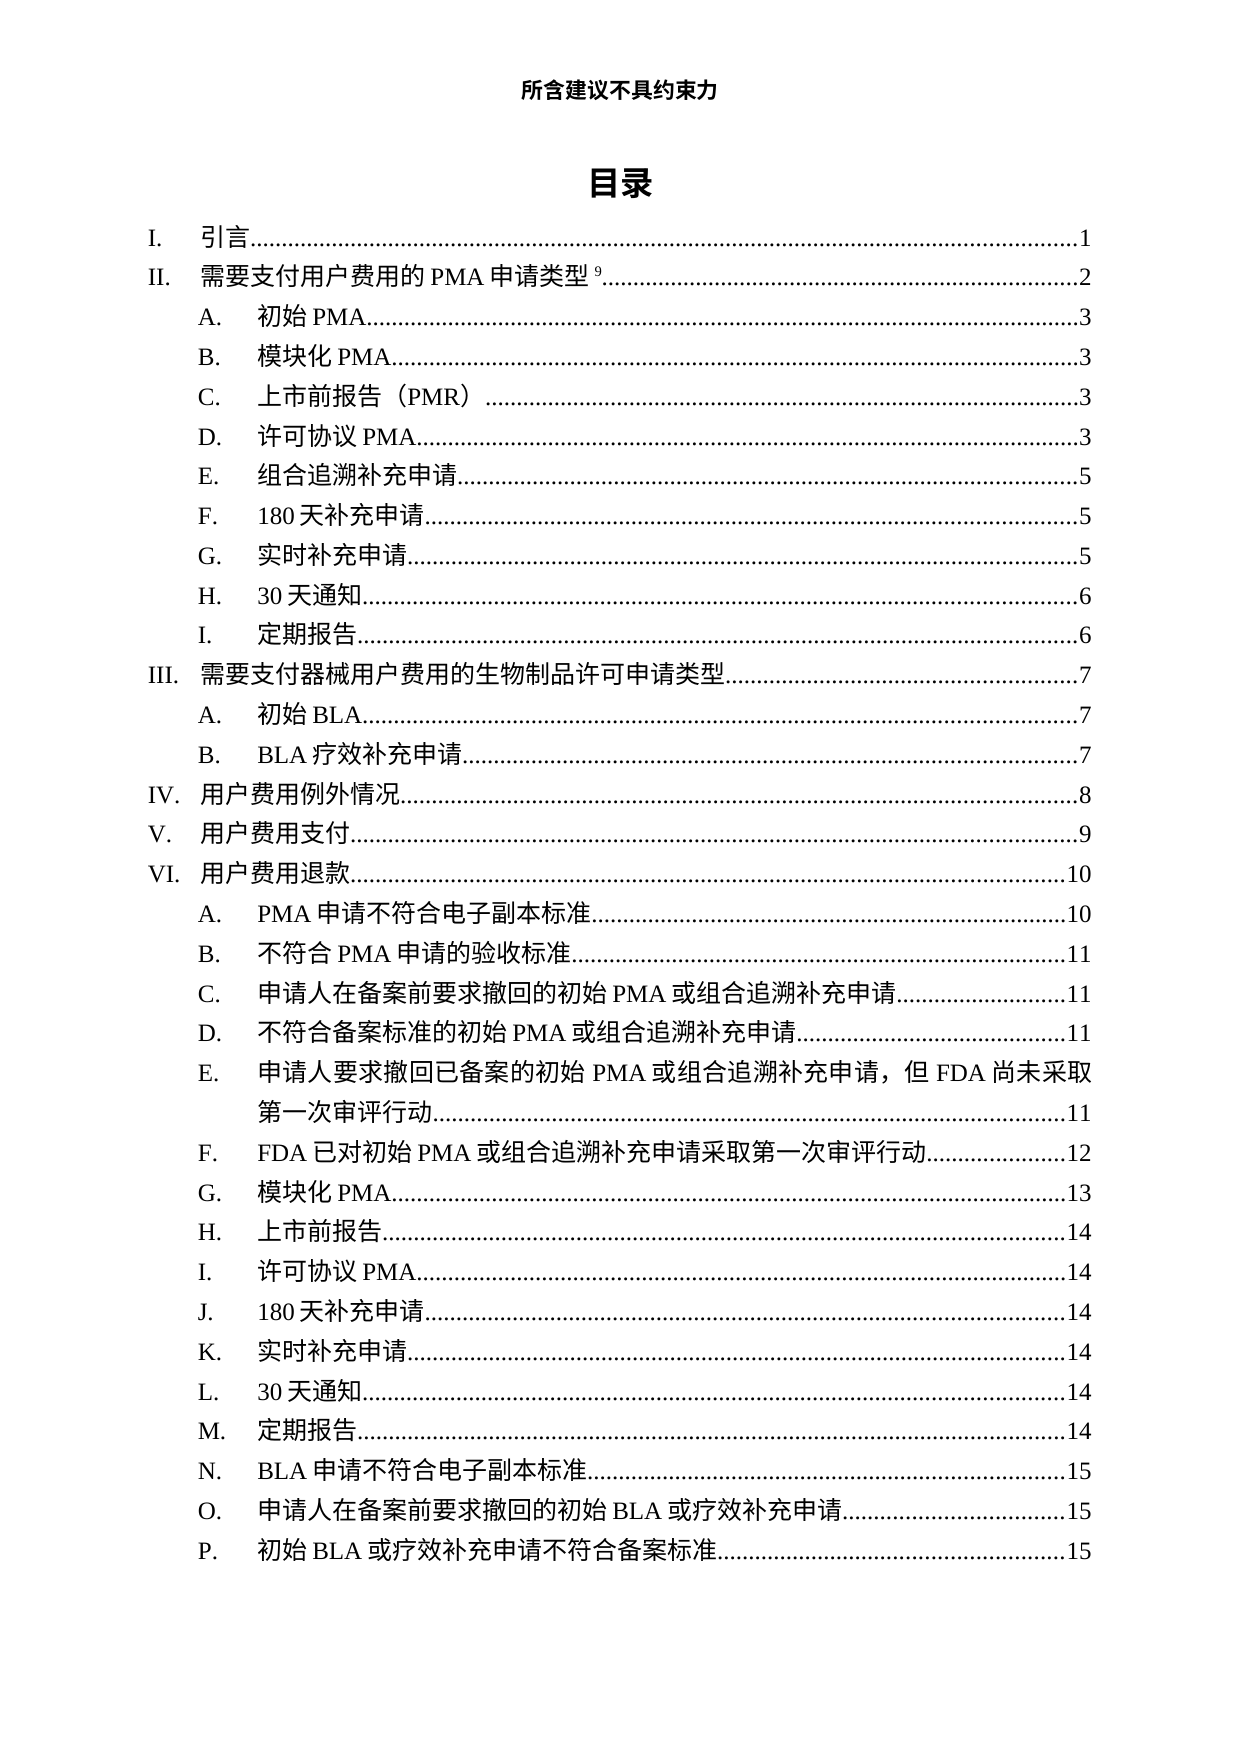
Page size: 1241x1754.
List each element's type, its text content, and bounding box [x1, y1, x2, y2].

text H. 上市前报告 14 [198, 1212, 1092, 1248]
text G. 实时补充申请 5 [198, 535, 1092, 572]
text H. 30天通知 6 [198, 575, 1092, 611]
text B. 不符合PMA申请的验收标准 11 [198, 933, 1092, 969]
text A. PMA申请不符合电子副本标准 10 [198, 893, 1092, 930]
text 目录 [148, 160, 1092, 206]
text II. 需要支付用户费用的PMA申请类型9 2 [148, 257, 1092, 293]
text P. 初始BLA或疗效补充申请不符合备案标准 15 [198, 1530, 1092, 1566]
text E. 申请人要求撤回已备案的初始PMA或组合追溯补充申请，但FDA尚未采取第一次审评行动 11 [198, 1053, 1092, 1129]
text IV. 用户费用例外情况 8 [148, 774, 1092, 810]
text D. 许可协议PMA 3 [198, 416, 1092, 452]
text III. 需要支付器械用户费用的生物制品许可申请类型 7 [148, 655, 1092, 691]
text G. 模块化PMA 13 [198, 1172, 1092, 1208]
text O. 申请人在备案前要求撤回的初始BLA或疗效补充申请 15 [198, 1490, 1092, 1527]
text I. 引言 1 [148, 217, 1092, 253]
text B. 模块化PMA 3 [198, 336, 1092, 373]
text F. 180天补充申请 5 [198, 496, 1092, 532]
text C. 申请人在备案前要求撤回的初始PMA或组合追溯补充申请 11 [198, 973, 1092, 1009]
text N. BLA申请不符合电子副本标准 15 [198, 1451, 1092, 1487]
text I. 许可协议PMA 14 [198, 1252, 1092, 1288]
text B. BLA疗效补充申请 7 [198, 734, 1092, 771]
text V. 用户费用支付 9 [148, 814, 1092, 850]
text I. 定期报告 6 [198, 615, 1092, 651]
text D. 不符合备案标准的初始PMA或组合追溯补充申请 11 [198, 1013, 1092, 1049]
text E. 组合追溯补充申请 5 [198, 456, 1092, 492]
text M. 定期报告 14 [198, 1411, 1092, 1447]
text A. 初始PMA 3 [198, 297, 1092, 333]
text J. 180天补充申请 14 [198, 1291, 1092, 1328]
text A. 初始BLA 7 [198, 694, 1092, 731]
text L. 30天通知 14 [198, 1371, 1092, 1407]
text F. FDA已对初始PMA或组合追溯补充申请采取第一次审评行动 12 [198, 1132, 1092, 1168]
text VI. 用户费用退款 10 [148, 854, 1092, 890]
text K. 实时补充申请 14 [198, 1331, 1092, 1367]
text C. 上市前报告（PMR） 3 [198, 376, 1092, 412]
